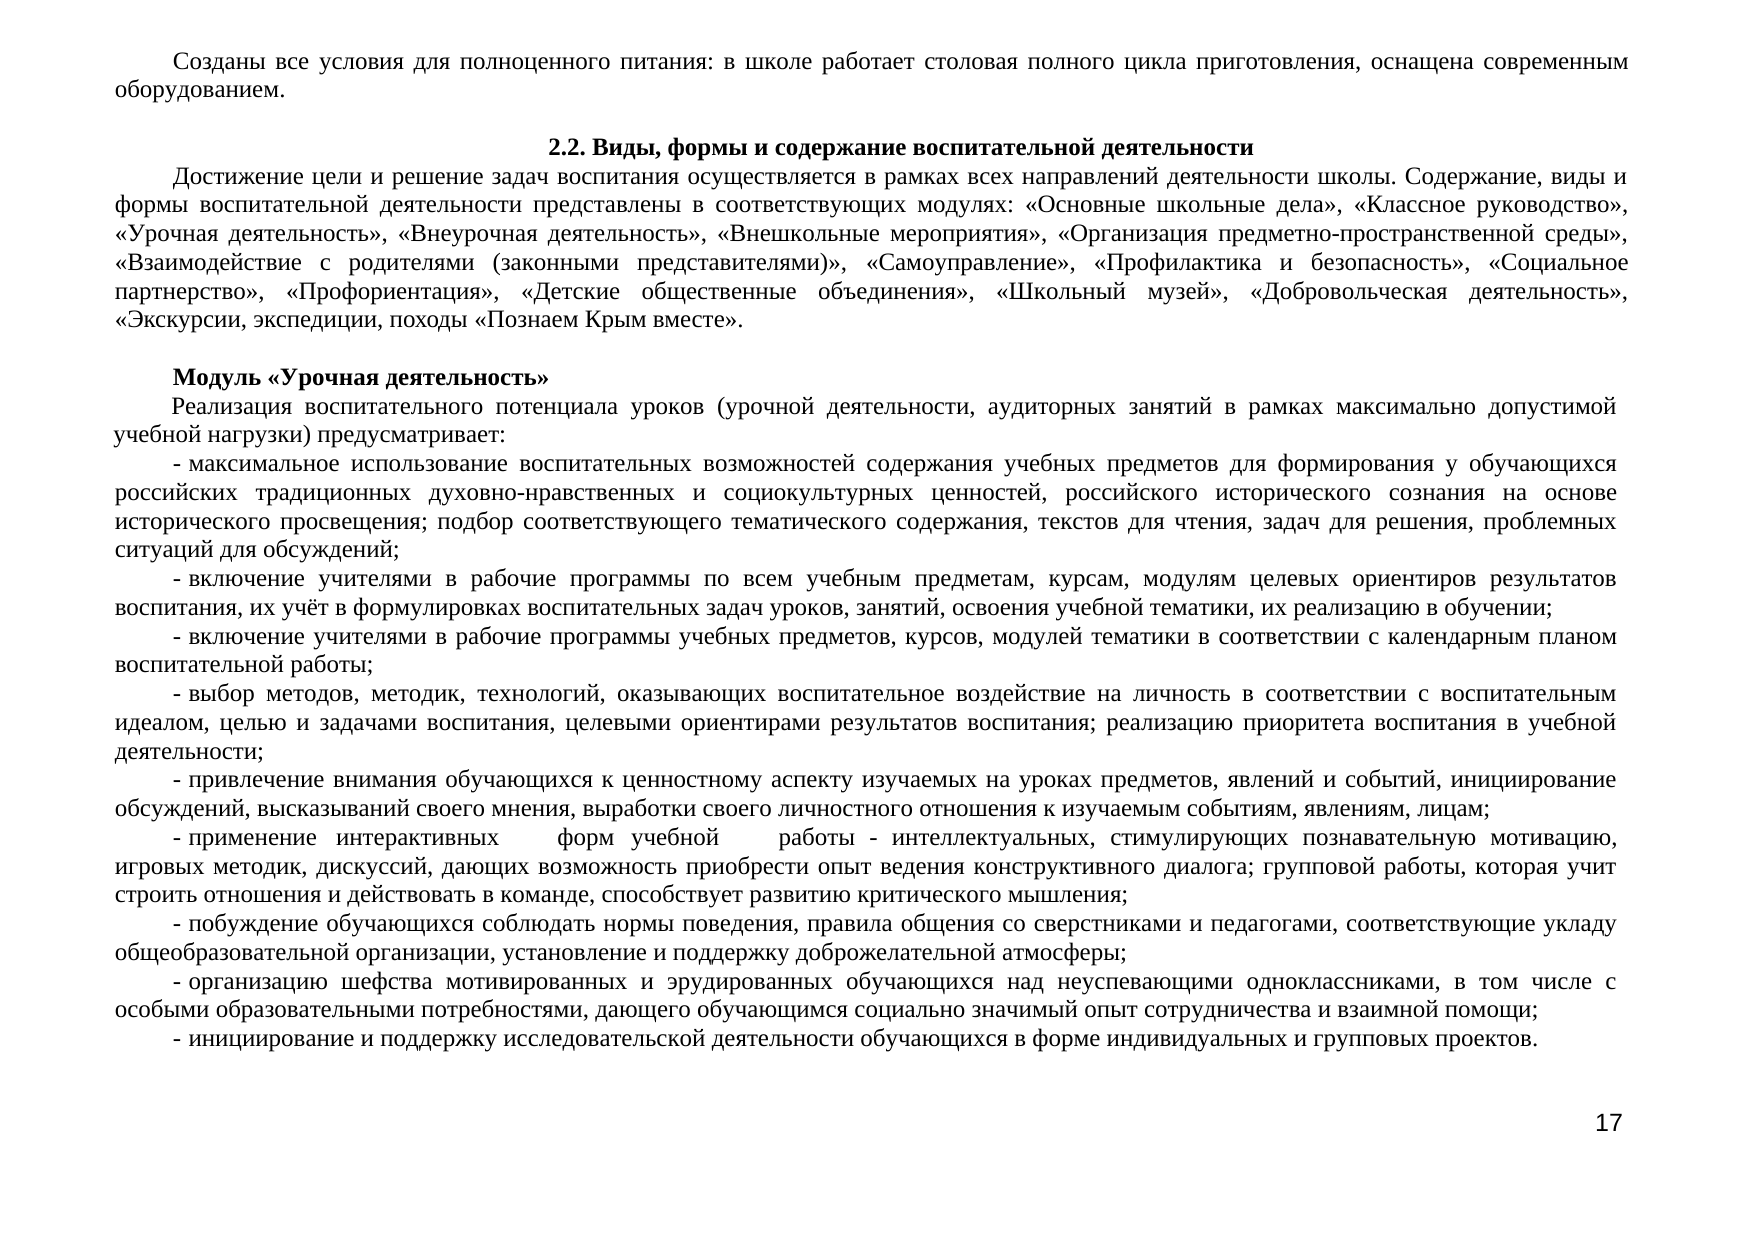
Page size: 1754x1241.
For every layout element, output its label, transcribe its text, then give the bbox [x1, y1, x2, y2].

list выбор методов, методик, технологий, оказывающих воспитательное воздействие на личность в соответствии с воспитательным идеалом, целью и задачами воспитания, целевыми ориентирами результатов воспитания; реализацию приоритета воспитания в учебной деятельности; [114, 678, 1618, 764]
list включение учителями в рабочие программы учебных предметов, курсов, модулей тематики в соответствии с календарным планом воспитательной работы; [114, 621, 1618, 678]
list включение учителями в рабочие программы по всем учебным предметам, курсам, модулям целевых ориентиров результатов воспитания, их учёт в формулировках воспитательных задач уроков, занятий, освоения учебной тематики, их реализацию в обучении; [114, 563, 1618, 621]
text Реализация воспитательного потенциала уроков (урочной деятельности, аудиторных занятий в рамках максимально допустимой учебной нагрузки) предусматривает: [113, 391, 1618, 448]
list максимальное использование воспитательных возможностей содержания учебных предметов для формирования у обучающихся российских традиционных духовно-нравственных и социокультурных ценностей, российского исторического сознания на основе исторического просвещения; подбор соответствующего тематического содержания, текстов для чтения, задач для решения, проблемных ситуаций для обсуждений; [114, 448, 1618, 563]
list организацию шефства мотивированных и эрудированных обучающихся над неуспевающими одноклассниками, в том числе с особыми образовательными потребностями, дающего обучающимся социально значимый опыт сотрудничества и взаимной помощи; [114, 966, 1618, 1023]
text 2.2. Виды, формы и содержание воспитательной деятельности [114, 132, 1629, 161]
text Модуль «Урочная деятельность» [114, 362, 1629, 391]
list применение интерактивных форм учебной работы - интеллектуальных, стимулирующих познавательную мотивацию, игровых методик, дискуссий, дающих возможность приобрести опыт ведения конструктивного диалога; групповой работы, которая учит строить отношения и действовать в команде, способствует развитию критического мышления; [114, 822, 1618, 908]
list привлечение внимания обучающихся к ценностному аспекту изучаемых на уроках предметов, явлений и событий, инициирование обсуждений, высказываний своего мнения, выработки своего личностного отношения к изучаемым событиям, явлениям, лицам; [114, 764, 1618, 822]
text Созданы все условия для полноценного питания: в школе работает столовая полного цикла приготовления, оснащена современным оборудованием. [114, 46, 1629, 103]
list побуждение обучающихся соблюдать нормы поведения, правила общения со сверстниками и педагогами, соответствующие укладу общеобразовательной организации, установление и поддержку доброжелательной атмосферы; [114, 908, 1618, 966]
text Достижение цели и решение задач воспитания осуществляется в рамках всех направлений деятельности школы. Содержание, виды и формы воспитательной деятельности представлены в соответствующих модулях: «Основные школьные дела», «Классное руководство», «Урочная деятельность», «Внеурочная деятельность», «Внешкольные мероприятия», «Организация предметно-пространственной среды», «Взаимодействие с родителями (законными представителями)», «Самоуправление», «Профилактика и безопасность», «Социальное партнерство», «Профориентация», «Детские общественные объединения», «Школьный музей», «Добровольческая деятельность», «Экскурсии, экспедиции, походы «Познаем Крым вместе». [114, 161, 1629, 333]
list инициирование и поддержку исследовательской деятельности обучающихся в форме индивидуальных и групповых проектов. [114, 1023, 1618, 1052]
